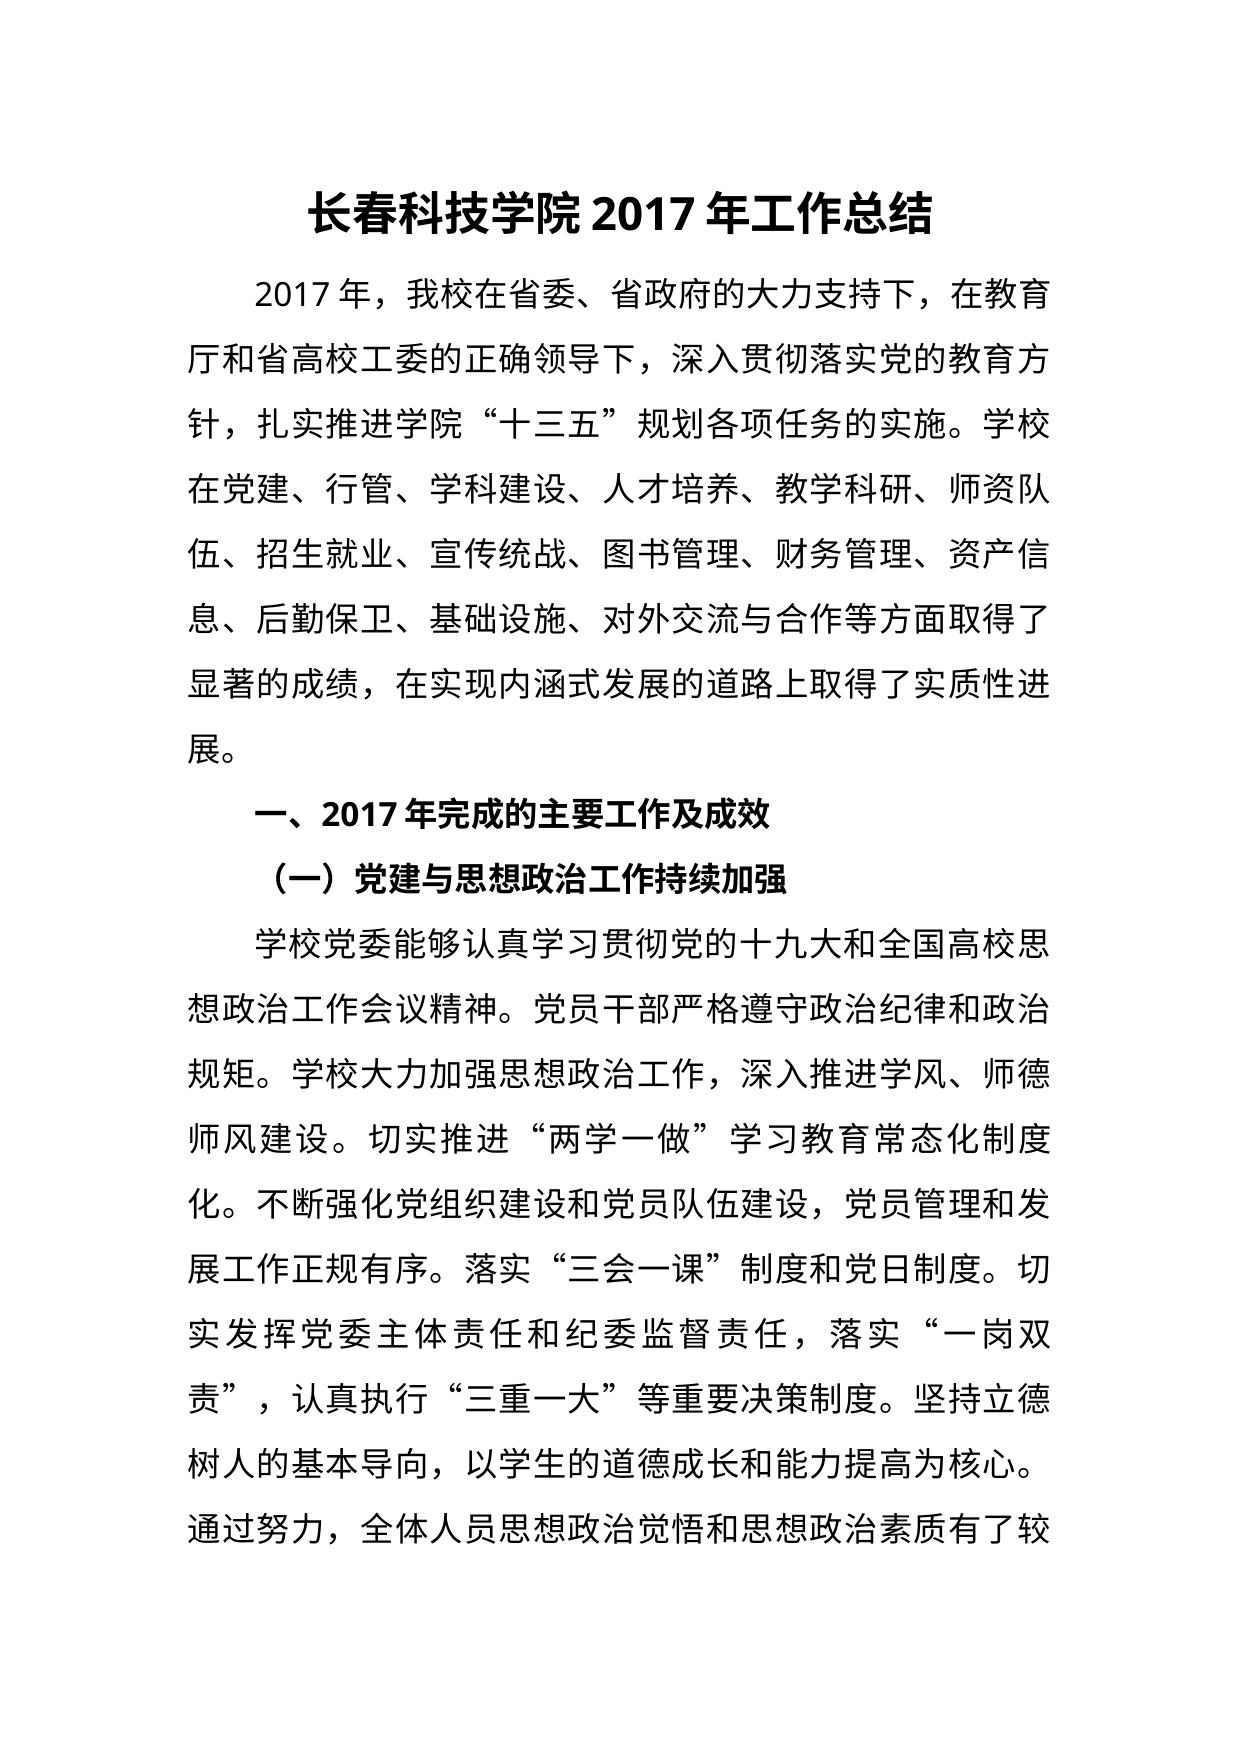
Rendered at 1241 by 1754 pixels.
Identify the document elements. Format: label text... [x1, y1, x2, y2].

text 2017年，我校在省委、省政府的大力支持下，在教育厅和省高校工委的正确领导下，深入贯彻落实党的教育方针，扎实推进学院“十三五”规划各项任务的实施。学校在党建、行管、学科建设、人才培养、教学科研、师资队伍、招生就业、宣传统战、图书管理、财务管理、资产信息、后勤保卫、基础设施、对外交流与合作等方面取得了显著的成绩，在实现内涵式发展的道路上取得了实质性进展。 [187, 259, 1053, 779]
text 一、2017年完成的主要工作及成效 [187, 779, 1053, 844]
text 长春科技学院2017年工作总结 [187, 162, 1053, 259]
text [187, 909, 1053, 1559]
text （一）党建与思想政治工作持续加强 [187, 844, 1053, 909]
